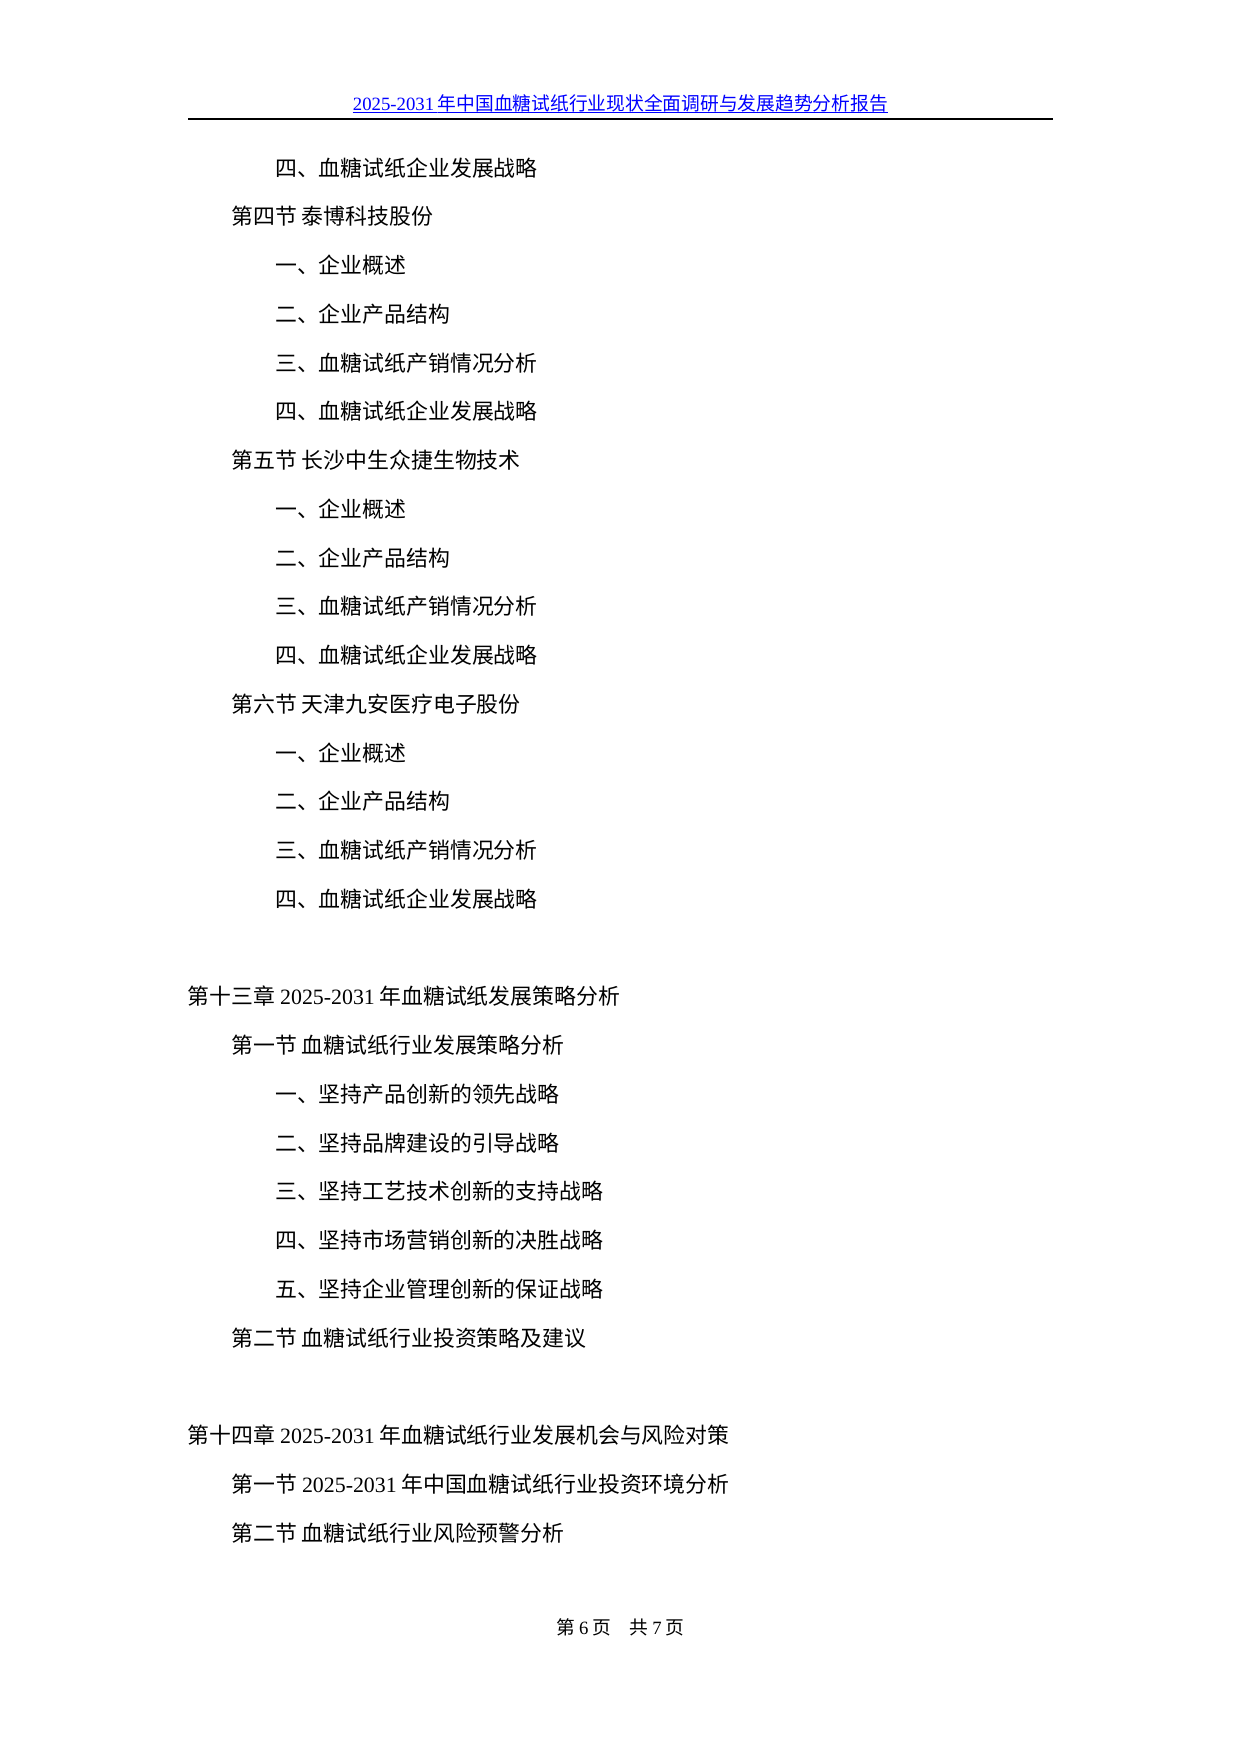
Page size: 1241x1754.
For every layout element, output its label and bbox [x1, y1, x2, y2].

text [187, 150, 1053, 1548]
